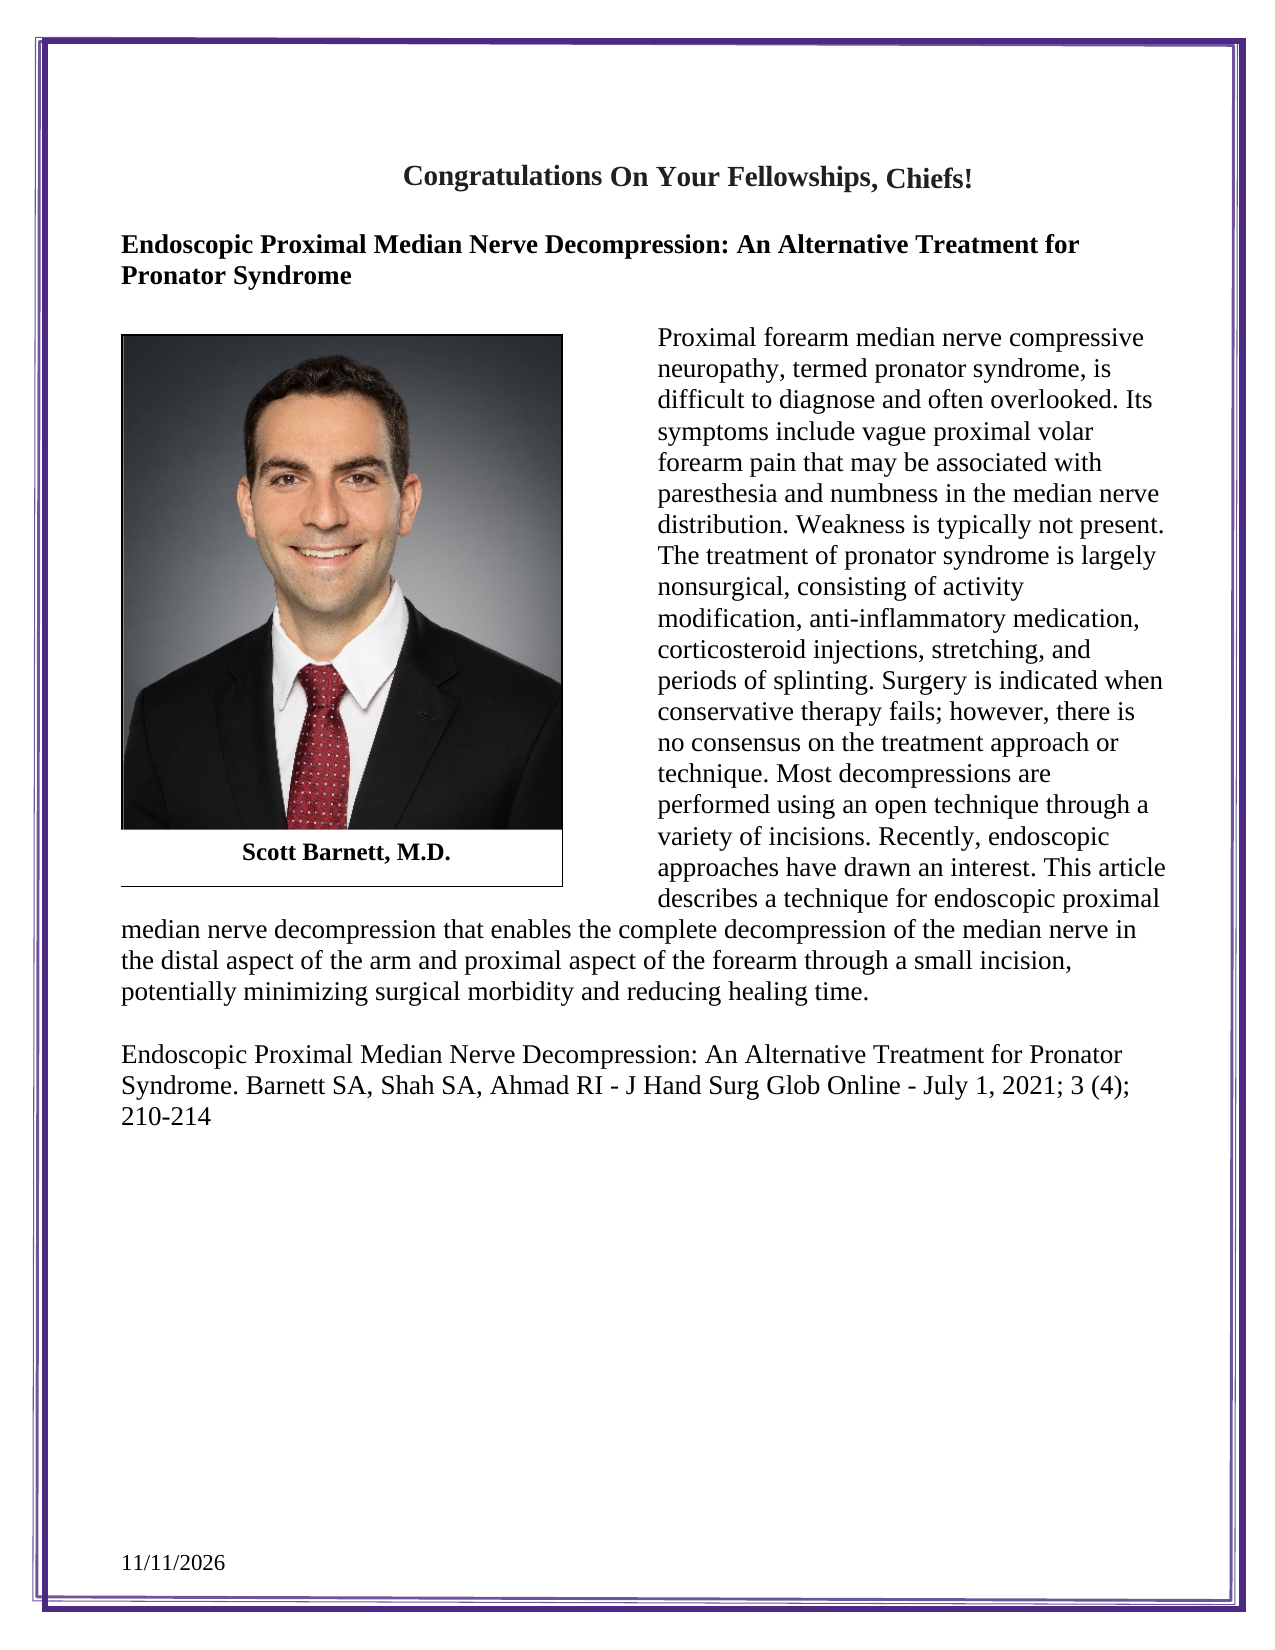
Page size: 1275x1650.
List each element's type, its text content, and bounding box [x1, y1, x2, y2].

text Endoscopic Proximal Median Nerve Decompression: An Alternative Treatment for Pronator Syndrome. Barnett SA, Shah SA, Ahmad RI - J Hand Surg Glob Online - July 1, 2021; 3 (4); 210-214 [121, 1038, 1167, 1131]
text Pronator Syndrome [121, 259, 1166, 290]
text Endoscopic Proximal Median Nerve Decompression: An Alternative Treatment for [121, 228, 1166, 259]
text Congratulations On Your Fellowships, Chiefs! [130, 158, 1239, 194]
picture [123, 336, 561, 829]
